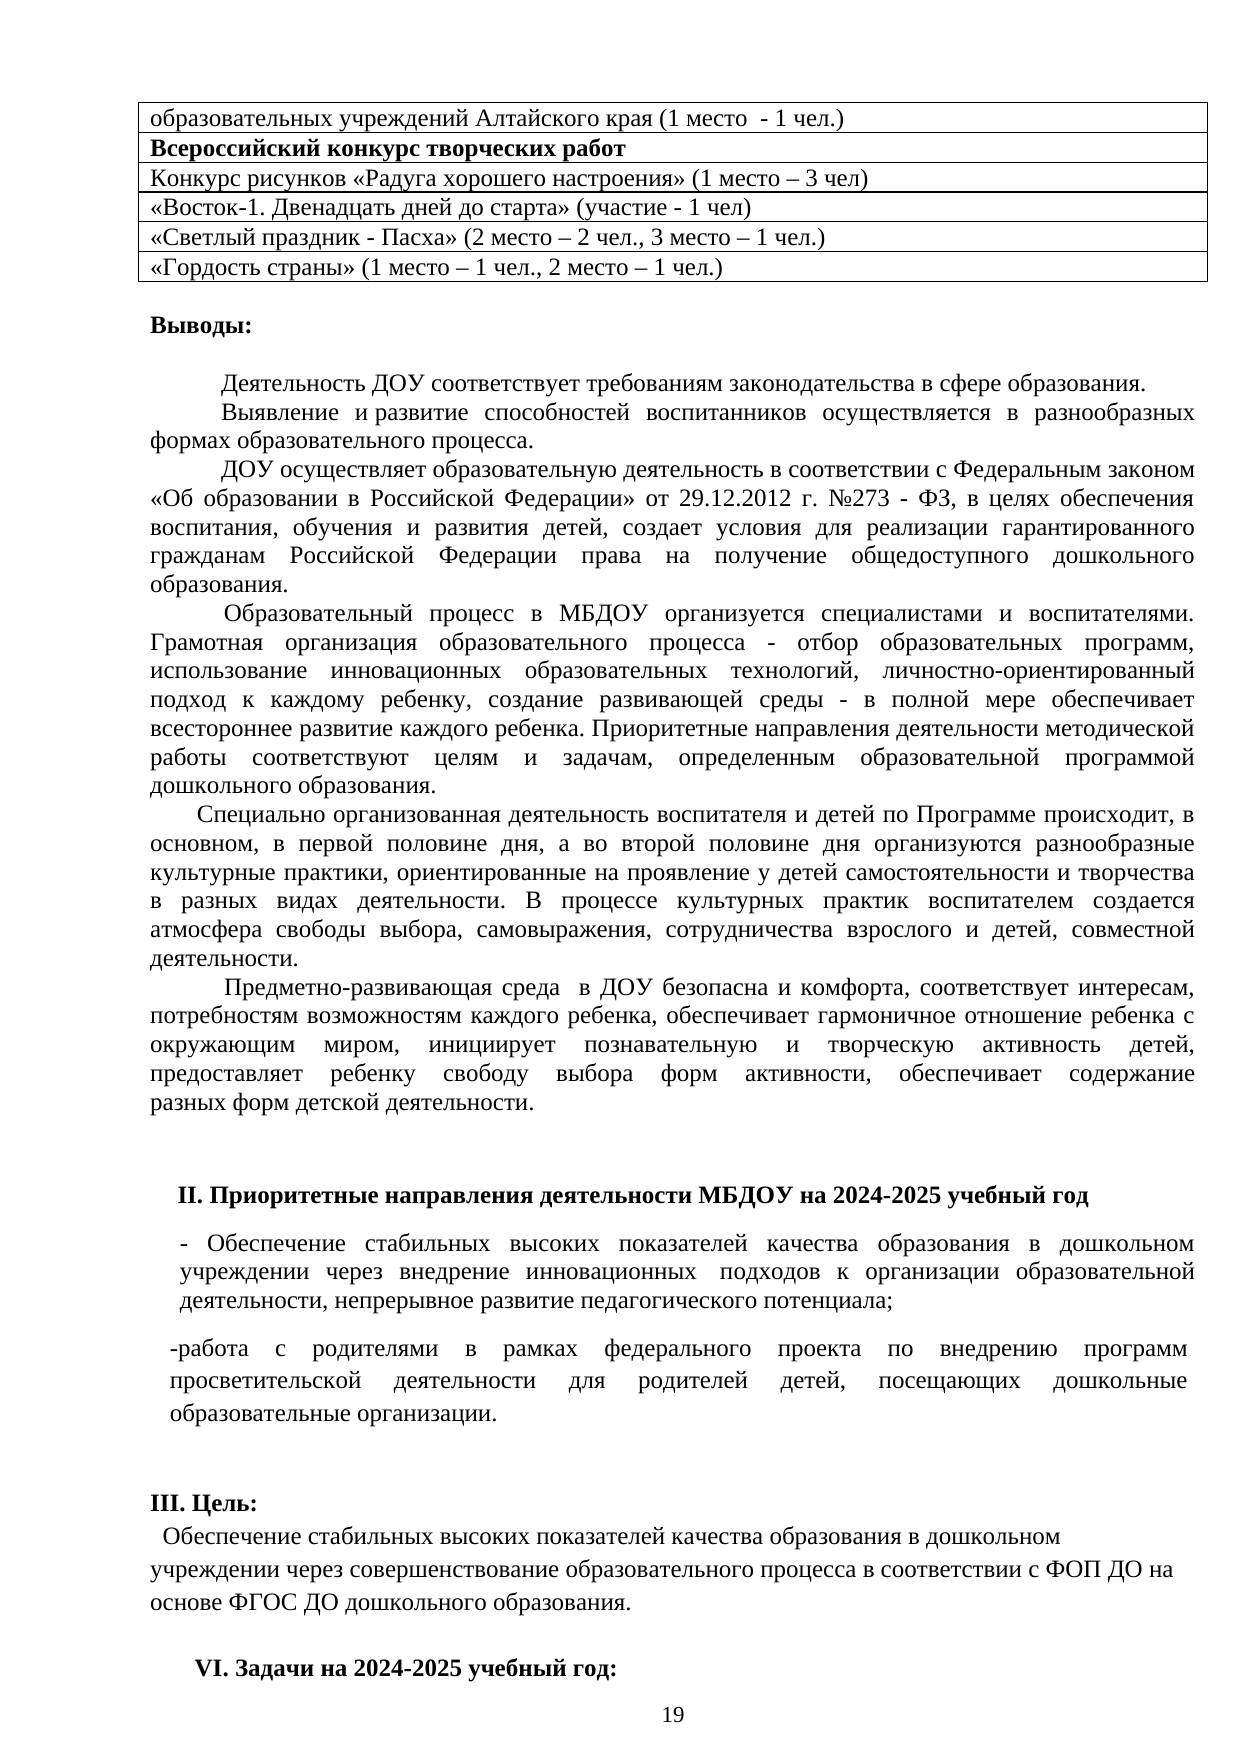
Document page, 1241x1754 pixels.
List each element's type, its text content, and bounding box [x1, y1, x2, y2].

text III. Цель: [150, 1488, 1196, 1517]
text ДОУ осуществляет образовательную деятельность в соответствии с Федеральным законом «Об образовании в Российской Федерации» от 29.12.2012 г. №273 - ФЗ, в целях обеспечения воспитания, обучения и развития детей, создает условия для реализации гарантированного гражданам Российской Федерации права на получение общедоступного дошкольного образования. [150, 454, 1196, 598]
table_cell «Восток-1. Двенадцать дней до старта» (участие - 1 чел) [139, 193, 1207, 221]
text Выводы: [150, 311, 1196, 339]
table_cell «Светлый праздник - Пасха» (2 место – 2 чел., 3 место – 1 чел.) [139, 222, 1207, 251]
list Приоритетные направления деятельности МБДОУ на 2024-2025 учебный год [177, 1180, 1196, 1209]
text Деятельность ДОУ соответствует требованиям законодательства в сфере образования. [150, 368, 1196, 397]
text Образовательный процесс в МБДОУ организуется специалистами и воспитателями. Грамотная организация образовательного процесса - отбор образовательных программ, использование инновационных образовательных технологий, личностно-ориентированный подход к каждому ребенку, создание развивающей среды - в полной мере обеспечивает всестороннее развитие каждого ребенка. Приоритетные направления деятельности методической работы соответствуют целям и задачам, определенным образовательной программой дошкольного образования. [150, 598, 1196, 799]
text Обеспечение стабильных высоких показателей качества образования в дошкольном учреждении через совершенствование образовательного процесса в соответствии с ФОП ДО на основе ФГОС ДО дошкольного образования. [150, 1521, 1196, 1616]
table_cell Конкурс рисунков «Радуга хорошего настроения» (1 место – 3 чел) [139, 163, 1207, 191]
table_cell «Гордость страны» (1 место – 1 чел., 2 место – 1 чел.) [139, 252, 1207, 281]
table_cell Всероссийский конкурс творческих работ [139, 133, 1207, 162]
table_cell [139, 103, 1207, 132]
list - Обеспечение стабильных высоких показателей качества образования в дошкольном учреждении через внедрение инновационных подходов к организации образовательной деятельности, непрерывное развитие педагогического потенциала; [179, 1228, 1196, 1314]
text Выявление и развитие способностей воспитанников осуществляется в разнообразных формах образовательного процесса. [150, 397, 1196, 454]
text Специально организованная деятельность воспитателя и детей по Программе происходит, в основном, в первой половине дня, а во второй половине дня организуются разнообразные культурные практики, ориентированные на проявление у детей самостоятельности и творчества в разных видах деятельности. В процессе культурных практик воспитателем создается атмосфера свободы выбора, самовыражения, сотрудничества взрослого и детей, совместной деятельности. [150, 799, 1196, 972]
text Предметно-развивающая среда в ДОУ безопасна и комфорта, соответствует интересам, потребностям возможностям каждого ребенка, обеспечивает гармоничное отношение ребенка с окружающим миром, инициирует познавательную и творческую активность детей, предоставляет ребенку свободу выбора форм активности, обеспечивает содержание разных форм детской деятельности. [150, 972, 1196, 1116]
text VI. Задачи на 2024-2025 учебный год: [194, 1653, 1196, 1682]
text -работа с родителями в рамках федерального проекта по внедрению программ просветительской деятельности для родителей детей, посещающих дошкольные образовательные организации. [169, 1333, 1188, 1427]
